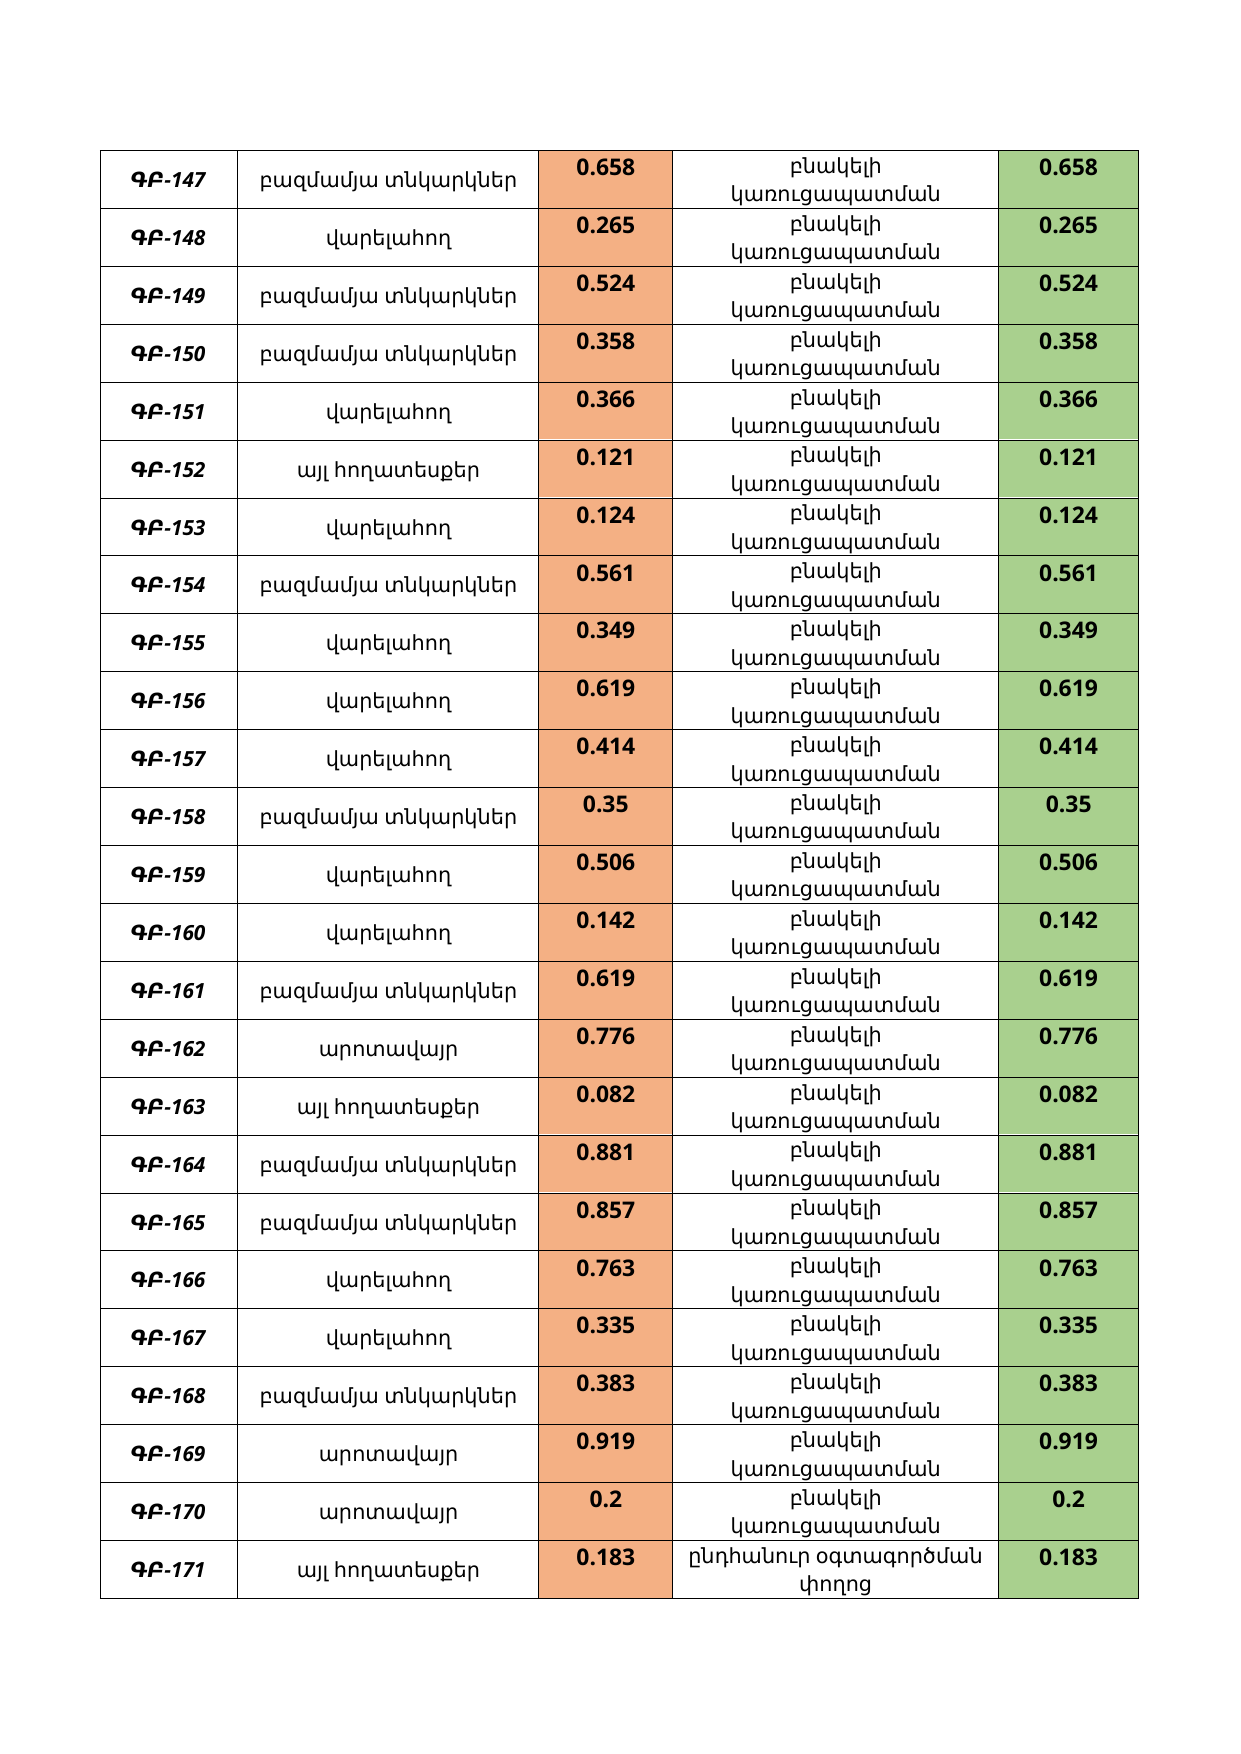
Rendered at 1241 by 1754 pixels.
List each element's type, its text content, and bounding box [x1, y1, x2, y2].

table_cell 0.265 [539, 209, 672, 266]
table_cell 0.524 [539, 267, 672, 324]
table_cell բնակելի կառուցապատման [673, 788, 998, 845]
table_cell այլ հողատեսքեր [238, 1541, 538, 1598]
table_cell 0.658 [539, 151, 672, 208]
table_cell բնակելի կառուցապատման [673, 1251, 998, 1308]
table_cell ԳԲ-163 [101, 1078, 237, 1134]
table_cell արոտավայր [238, 1020, 538, 1077]
table_cell վարելահող [238, 209, 538, 266]
table_cell վարելահող [238, 614, 538, 671]
table_cell այլ հողատեսքեր [238, 1078, 538, 1134]
table_cell բնակելի կառուցապատման [673, 1136, 998, 1192]
table_cell վարելահող [238, 1309, 538, 1366]
table_cell 0.349 [999, 614, 1138, 671]
table_cell 0.358 [539, 325, 672, 382]
table_cell բնակելի կառուցապատման [673, 441, 998, 497]
table_cell բնակելի կառուցապատման [673, 1309, 998, 1366]
table_cell ԳԲ-148 [101, 209, 237, 266]
table_cell ԳԲ-150 [101, 325, 237, 382]
table_cell վարելահող [238, 846, 538, 903]
table_cell 0.881 [539, 1136, 672, 1192]
table_cell ԳԲ-154 [101, 556, 237, 613]
table_cell ԳԲ-158 [101, 788, 237, 845]
table_cell 0.35 [539, 788, 672, 845]
table_cell 0.124 [539, 499, 672, 555]
table_cell 0.383 [539, 1367, 672, 1424]
table_cell վարելահող [238, 1251, 538, 1308]
table_cell ԳԲ-168 [101, 1367, 237, 1424]
table_cell 0.2 [539, 1483, 672, 1540]
table_cell 0.335 [999, 1309, 1138, 1366]
table_cell ԳԲ-157 [101, 730, 237, 787]
table_cell բնակելի կառուցապատման [673, 1194, 998, 1250]
table_cell արոտավայր [238, 1425, 538, 1482]
table_cell 0.183 [539, 1541, 672, 1598]
table_cell բազմամյա տնկարկներ [238, 1136, 538, 1192]
table_cell բազմամյա տնկարկներ [238, 962, 538, 1019]
table_cell 0.763 [539, 1251, 672, 1308]
table_cell 0.919 [999, 1425, 1138, 1482]
table_cell 0.335 [539, 1309, 672, 1366]
table_cell 0.857 [999, 1194, 1138, 1250]
table_cell 0.919 [539, 1425, 672, 1482]
table_cell բնակելի կառուցապատման [673, 325, 998, 382]
table_cell 0.414 [539, 730, 672, 787]
table_cell 0.2 [999, 1483, 1138, 1540]
table_cell բնակելի կառուցապատման [673, 383, 998, 439]
table_cell ԳԲ-149 [101, 267, 237, 324]
table_cell ԳԲ-167 [101, 1309, 237, 1366]
table_cell ԳԲ-155 [101, 614, 237, 671]
table_cell բազմամյա տնկարկներ [238, 788, 538, 845]
table_cell 0.349 [539, 614, 672, 671]
table_cell 0.358 [999, 325, 1138, 382]
table_cell վարելահող [238, 383, 538, 439]
table_cell 0.124 [999, 499, 1138, 555]
table_cell 0.524 [999, 267, 1138, 324]
table_cell ԳԲ-165 [101, 1194, 237, 1250]
table_cell 0.414 [999, 730, 1138, 787]
table_cell բնակելի կառուցապատման [673, 614, 998, 671]
table_cell բնակելի կառուցապատման [673, 209, 998, 266]
table_cell բնակելի կառուցապատման [673, 672, 998, 729]
table_cell 0.619 [999, 672, 1138, 729]
table_cell 0.366 [999, 383, 1138, 439]
table_cell ԳԲ-152 [101, 441, 237, 497]
table_cell ԳԲ-156 [101, 672, 237, 729]
table_cell 0.383 [999, 1367, 1138, 1424]
table_cell 0.142 [999, 904, 1138, 961]
table_cell 0.619 [539, 672, 672, 729]
table_cell 0.561 [999, 556, 1138, 613]
table_cell ԳԲ-147 [101, 151, 237, 208]
table_cell 0.366 [539, 383, 672, 439]
table_cell ԳԲ-151 [101, 383, 237, 439]
table_cell 0.763 [999, 1251, 1138, 1308]
table_cell 0.183 [999, 1541, 1138, 1598]
table_cell ԳԲ-153 [101, 499, 237, 555]
table_cell 0.121 [539, 441, 672, 497]
table_cell ԳԲ-161 [101, 962, 237, 1019]
table_cell բազմամյա տնկարկներ [238, 325, 538, 382]
table_cell բնակելի կառուցապատման [673, 962, 998, 1019]
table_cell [673, 1541, 998, 1598]
table_cell բնակելի կառուցապատման [673, 1425, 998, 1482]
table_cell 0.082 [999, 1078, 1138, 1134]
table_cell 0.619 [539, 962, 672, 1019]
table_cell 0.142 [539, 904, 672, 961]
table_cell 0.121 [999, 441, 1138, 497]
table_cell 0.506 [999, 846, 1138, 903]
table_cell բնակելի կառուցապատման [673, 1483, 998, 1540]
table_cell 0.776 [539, 1020, 672, 1077]
table_cell ԳԲ-164 [101, 1136, 237, 1192]
table_cell բնակելի կառուցապատման [673, 556, 998, 613]
table_cell բազմամյա տնկարկներ [238, 556, 538, 613]
table_cell ԳԲ-162 [101, 1020, 237, 1077]
table_cell բնակելի կառուցապատման [673, 904, 998, 961]
table_cell այլ հողատեսքեր [238, 441, 538, 497]
table_cell 0.082 [539, 1078, 672, 1134]
table_cell 0.35 [999, 788, 1138, 845]
table_cell բազմամյա տնկարկներ [238, 267, 538, 324]
table_cell բնակելի կառուցապատման [673, 846, 998, 903]
table_cell ԳԲ-171 [101, 1541, 237, 1598]
table_cell 0.776 [999, 1020, 1138, 1077]
table_cell բնակելի կառուցապատման [673, 730, 998, 787]
table_cell 0.619 [999, 962, 1138, 1019]
table_cell վարելահող [238, 904, 538, 961]
table_cell բնակելի կառուցապատման [673, 267, 998, 324]
table_cell բնակելի կառուցապատման [673, 1020, 998, 1077]
table_cell 0.857 [539, 1194, 672, 1250]
table_cell բնակելի կառուցապատման [673, 1367, 998, 1424]
table_cell արոտավայր [238, 1483, 538, 1540]
table_cell վարելահող [238, 499, 538, 555]
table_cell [673, 151, 998, 208]
table_cell բազմամյա տնկարկներ [238, 1367, 538, 1424]
table_cell ԳԲ-169 [101, 1425, 237, 1482]
table_cell բնակելի կառուցապատման [673, 499, 998, 555]
table_cell ԳԲ-160 [101, 904, 237, 961]
table_cell վարելահող [238, 672, 538, 729]
table_cell 0.506 [539, 846, 672, 903]
table_cell 0.881 [999, 1136, 1138, 1192]
table_cell 0.265 [999, 209, 1138, 266]
table_cell ԳԲ-170 [101, 1483, 237, 1540]
table_cell վարելահող [238, 730, 538, 787]
table_cell 0.561 [539, 556, 672, 613]
table_cell բազմամյա տնկարկներ [238, 151, 538, 208]
table_cell ԳԲ-159 [101, 846, 237, 903]
table_cell ԳԲ-166 [101, 1251, 237, 1308]
table_cell 0.658 [999, 151, 1138, 208]
table_cell բնակելի կառուցապատման [673, 1078, 998, 1134]
table_cell բազմամյա տնկարկներ [238, 1194, 538, 1250]
